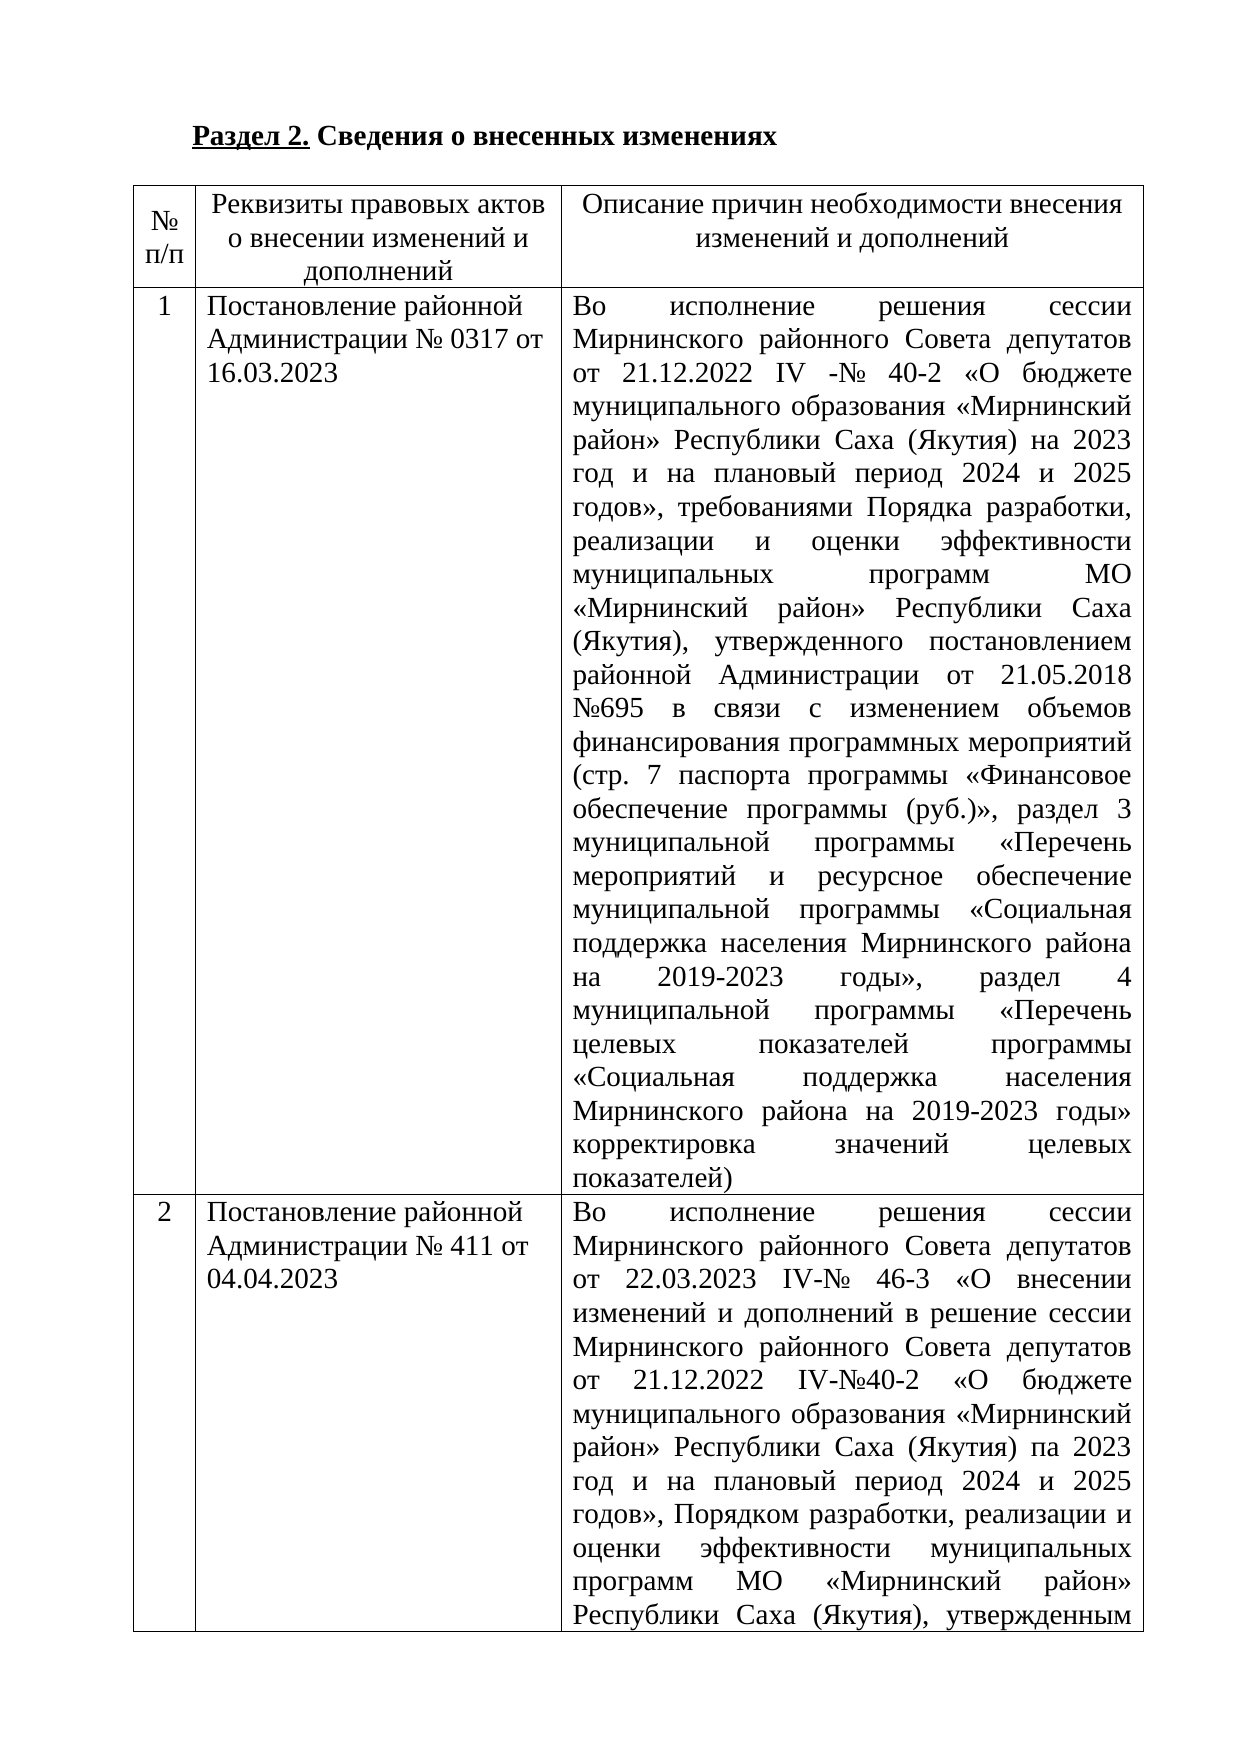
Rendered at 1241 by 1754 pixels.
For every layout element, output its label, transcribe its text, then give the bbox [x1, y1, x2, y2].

list Раздел 2. Сведения о внесенных изменениях [133, 118, 1122, 152]
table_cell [562, 1195, 1143, 1631]
table_cell Постановление районной Администрации № 0317 от 16.03.2023 [196, 288, 561, 1193]
table_header № п/п [134, 186, 195, 287]
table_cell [196, 1195, 561, 1631]
table_cell 2 [134, 1195, 195, 1631]
table_header Описание причин необходимости внесения изменений и дополнений [562, 186, 1143, 287]
table_cell 1 [134, 288, 195, 1193]
table_header Реквизиты правовых актов о внесении изменений и дополнений [196, 186, 561, 287]
table_cell Во исполнение решения сессии Мирнинского районного Совета депутатов от 21.12.2022 IV -№ 40-2 «О бюджете муниципального образования «Мирнинский район» Республики Саха (Якутия) на 2023 год и на плановый период 2024 и 2025 годов», требованиями Порядка разработки, реализации и оценки эффективности муниципальных программ МО «Мирнинский район» Республики Саха (Якутия), утвержденного постановлением районной Администрации от 21.05.2018 №695 в связи с изменением объемов финансирования программных мероприятий (стр. 7 паспорта программы «Финансовое обеспечение программы (руб.)», раздел 3 муниципальной программы «Перечень мероприятий и ресурсное обеспечение муниципальной программы «Социальная поддержка населения Мирнинского района на 2019-2023 годы», раздел 4 муниципальной программы «Перечень целевых показателей программы «Социальная поддержка населения Мирнинского района на 2019-2023 годы» корректировка значений целевых показателей) [562, 288, 1143, 1193]
